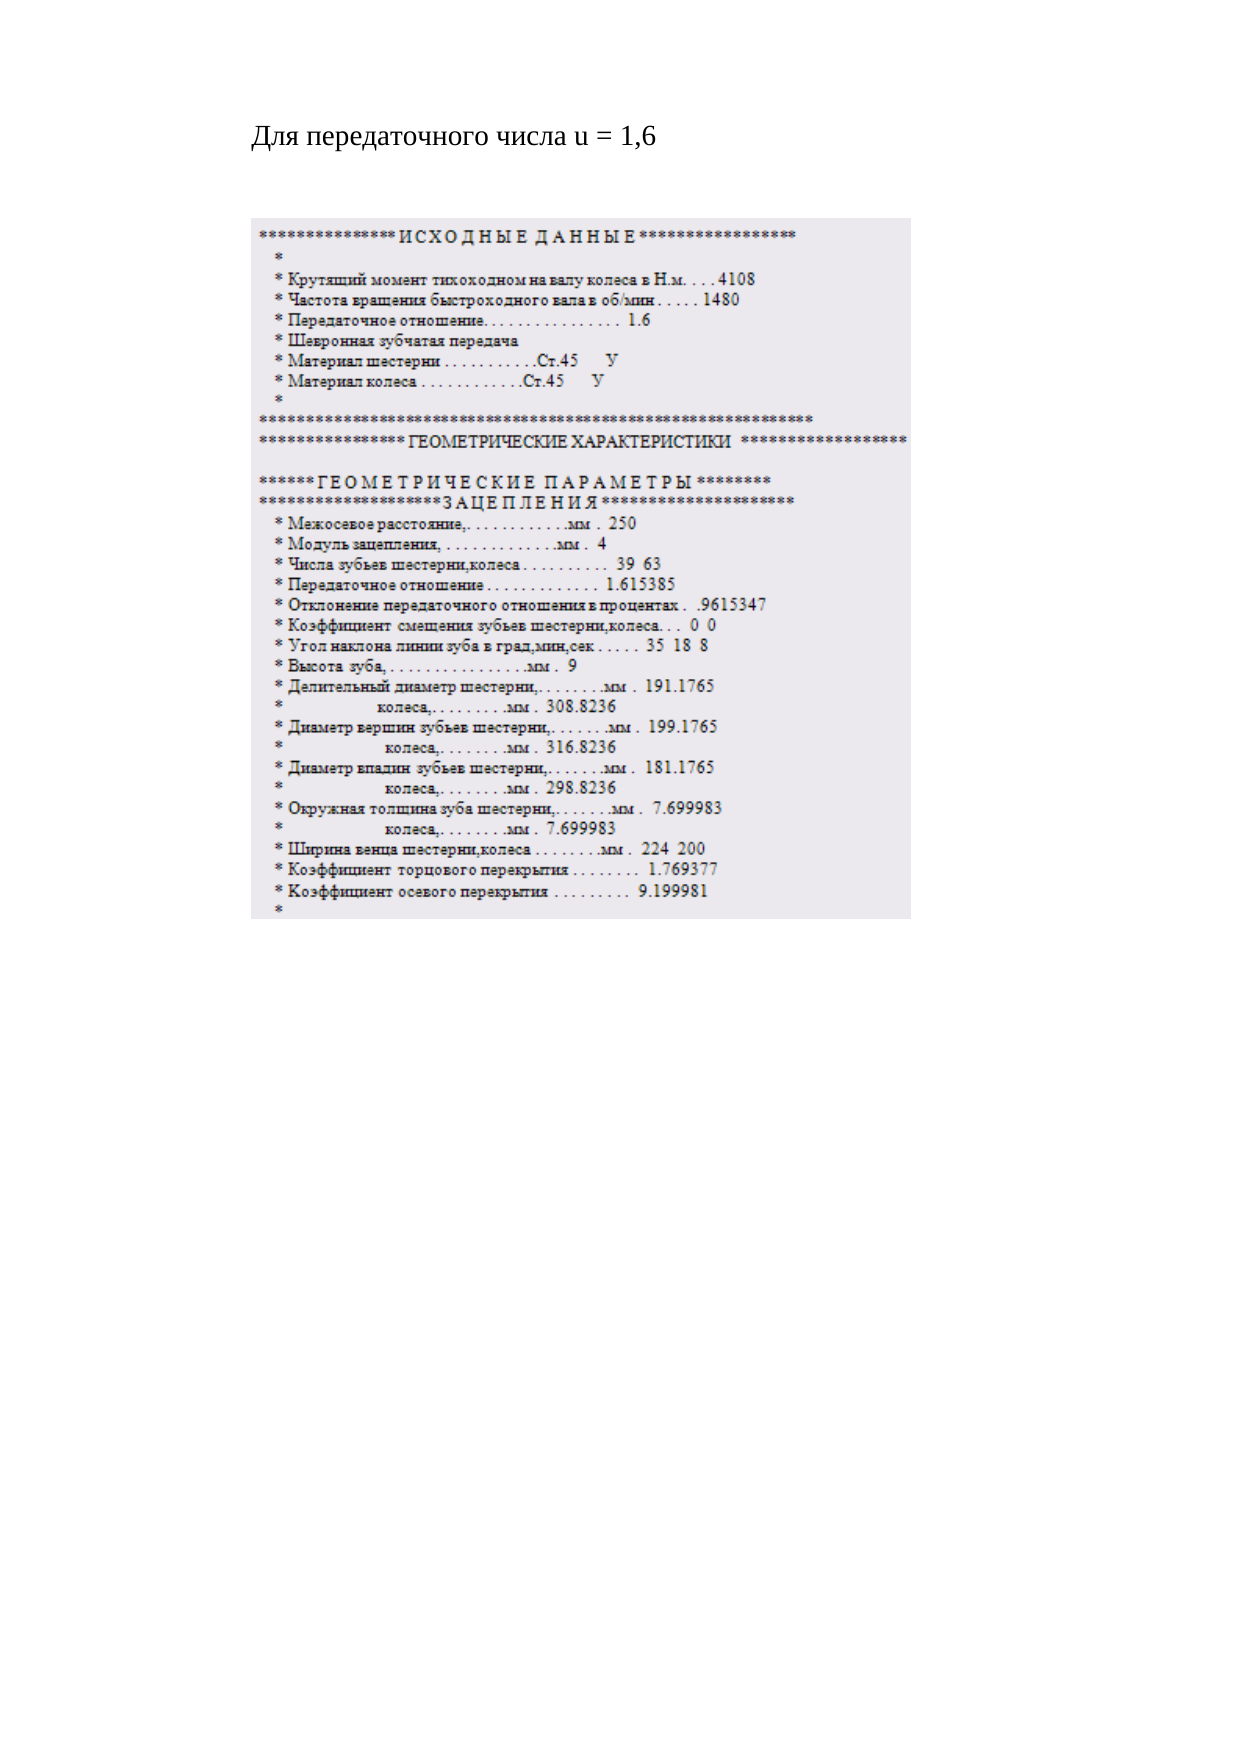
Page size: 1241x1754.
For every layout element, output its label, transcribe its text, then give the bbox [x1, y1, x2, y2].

picture [251, 218, 911, 919]
text Для передаточного числа u = 1,6 [177, 118, 1152, 152]
